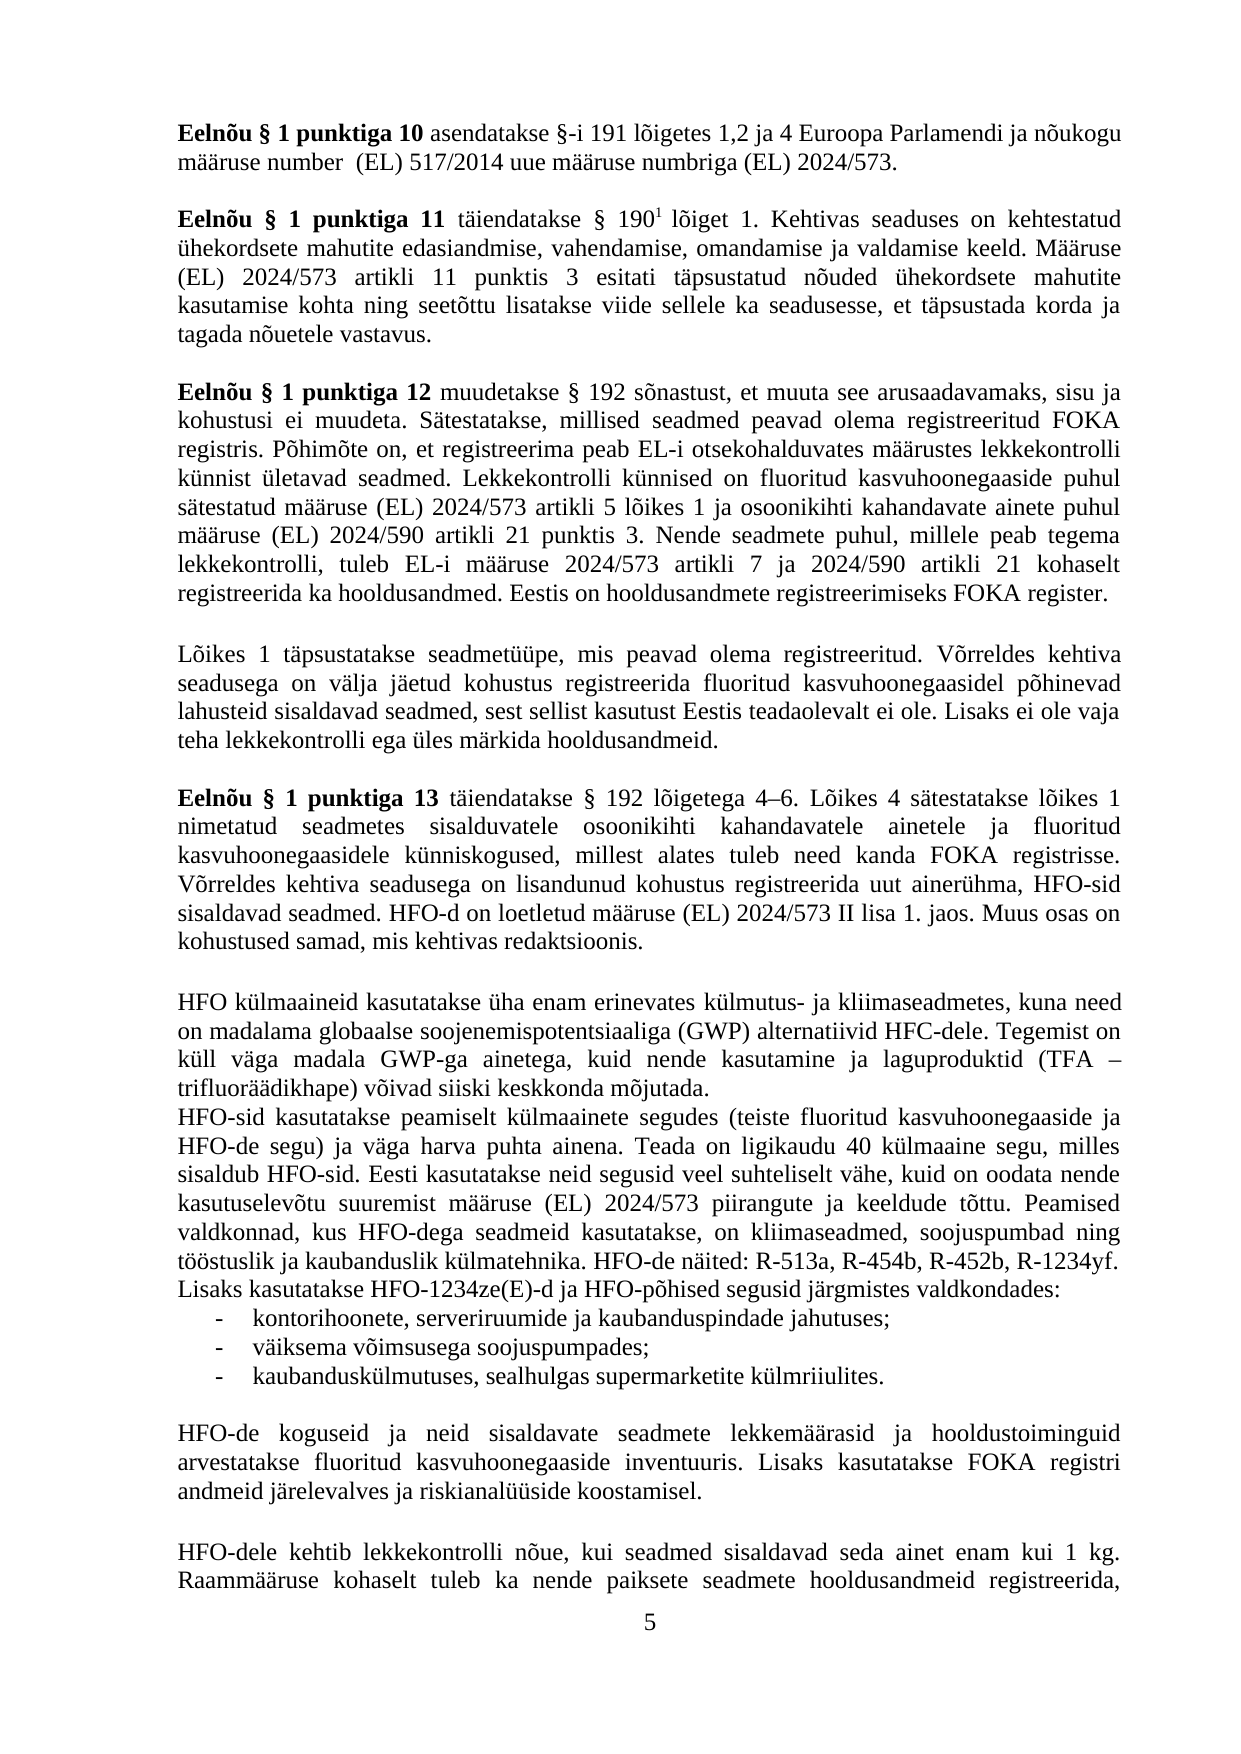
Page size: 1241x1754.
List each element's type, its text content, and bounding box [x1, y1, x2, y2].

list väiksema võimsusega soojuspumpades; [215, 1332, 1121, 1361]
text Eelnõu § 1 punktiga 13 täiendatakse § 192 lõigetega 4–6. Lõikes 4 sätestatakse lõikes 1 nimetatud seadmetes sisalduvatele osoonikihti kahandavatele ainetele ja fluoritud kasvuhoonegaasidele künniskogused, millest alates tuleb need kanda FOKA registrisse. Võrreldes kehtiva seadusega on lisandunud kohustus registreerida uut ainerühma, HFO-sid sisaldavad seadmed. HFO-d on loetletud määruse (EL) 2024/573 II lisa 1. jaos. Muus osas on kohustused samad, mis kehtivas redaktsioonis. [177, 783, 1121, 955]
text HFO-de koguseid ja neid sisaldavate seadmete lekkemäärasid ja hooldustoiminguid arvestatakse fluoritud kasvuhoonegaaside inventuuris. Lisaks kasutatakse FOKA registri andmeid järelevalves ja riskianalüüside koostamisel. [177, 1418, 1121, 1504]
text HFO külmaaineid kasutatakse üha enam erinevates külmutus- ja kliimaseadmetes, kuna need on madalama globaalse soojenemispotentsiaaliga (GWP) alternatiivid HFC-dele. Tegemist on küll väga madala GWP-ga ainetega, kuid nende kasutamine ja laguproduktid (TFA – trifluoräädikhape) võivad siiski keskkonda mõjutada. [177, 987, 1122, 1102]
text Eelnõu § 1 punktiga 11 täiendatakse § 1901 lõiget 1. Kehtivas seaduses on kehtestatud ühekordsete mahutite edasiandmise, vahendamise, omandamise ja valdamise keeld. Määruse (EL) 2024/573 artikli 11 punktis 3 esitati täpsustatud nõuded ühekordsete mahutite kasutamise kohta ning seetõttu lisatakse viide sellele ka seadusesse, et täpsustada korda ja tagada nõuetele vastavus. [177, 204, 1122, 348]
text Lõikes 1 täpsustatakse seadmetüüpe, mis peavad olema registreeritud. Võrreldes kehtiva seadusega on välja jäetud kohustus registreerida fluoritud kasvuhoonegaasidel põhinevad lahusteid sisaldavad seadmed, sest sellist kasutust Eestis teadaolevalt ei ole. Lisaks ei ole vaja teha lekkekontrolli ega üles märkida hooldusandmeid. [177, 639, 1121, 754]
list kontorihoonete, serveriruumide ja kaubanduspindade jahutuses; [215, 1303, 1121, 1332]
text Eelnõu § 1 punktiga 10 asendatakse §-i 191 lõigetes 1,2 ja 4 Euroopa Parlamendi ja nõukogu määruse number (EL) 517/2014 uue määruse numbriga (EL) 2024/573. [177, 118, 1122, 176]
text Eelnõu § 1 punktiga 12 muudetakse § 192 sõnastust, et muuta see arusaadavamaks, sisu ja kohustusi ei muudeta. Sätestatakse, millised seadmed peavad olema registreeritud FOKA registris. Põhimõte on, et registreerima peab EL-i otsekohalduvates määrustes lekkekontrolli künnist ületavad seadmed. Lekkekontrolli künnised on fluoritud kasvuhoonegaaside puhul sätestatud määruse (EL) 2024/573 artikli 5 lõikes 1 ja osoonikihti kahandavate ainete puhul määruse (EL) 2024/590 artikli 21 punktis 3. Nende seadmete puhul, millele peab tegema lekkekontrolli, tuleb EL-i määruse 2024/573 artikli 7 ja 2024/590 artikli 21 kohaselt registreerida ka hooldusandmed. Eestis on hooldusandmete registreerimiseks FOKA register. [177, 377, 1121, 607]
text Lisaks kasutatakse HFO-1234ze(E)-d ja HFO-põhised segusid järgmistes valdkondades: [177, 1274, 1121, 1303]
list kaubanduskülmutuses, sealhulgas supermarketite külmriiulites. [215, 1361, 1121, 1389]
text HFO-sid kasutatakse peamiselt külmaainete segudes (teiste fluoritud kasvuhoonegaaside ja HFO-de segu) ja väga harva puhta ainena. Teada on ligikaudu 40 külmaaine segu, milles sisaldub HFO-sid. Eesti kasutatakse neid segusid veel suhteliselt vähe, kuid on oodata nende kasutuselevõtu suuremist määruse (EL) 2024/573 piirangute ja keeldude tõttu. Peamised valdkonnad, kus HFO-dega seadmeid kasutatakse, on kliimaseadmed, soojuspumbad ning tööstuslik ja kaubanduslik külmatehnika. HFO-de näited: R-513a, R-454b, R-452b, R-1234yf. [177, 1102, 1121, 1274]
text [177, 1537, 1121, 1594]
